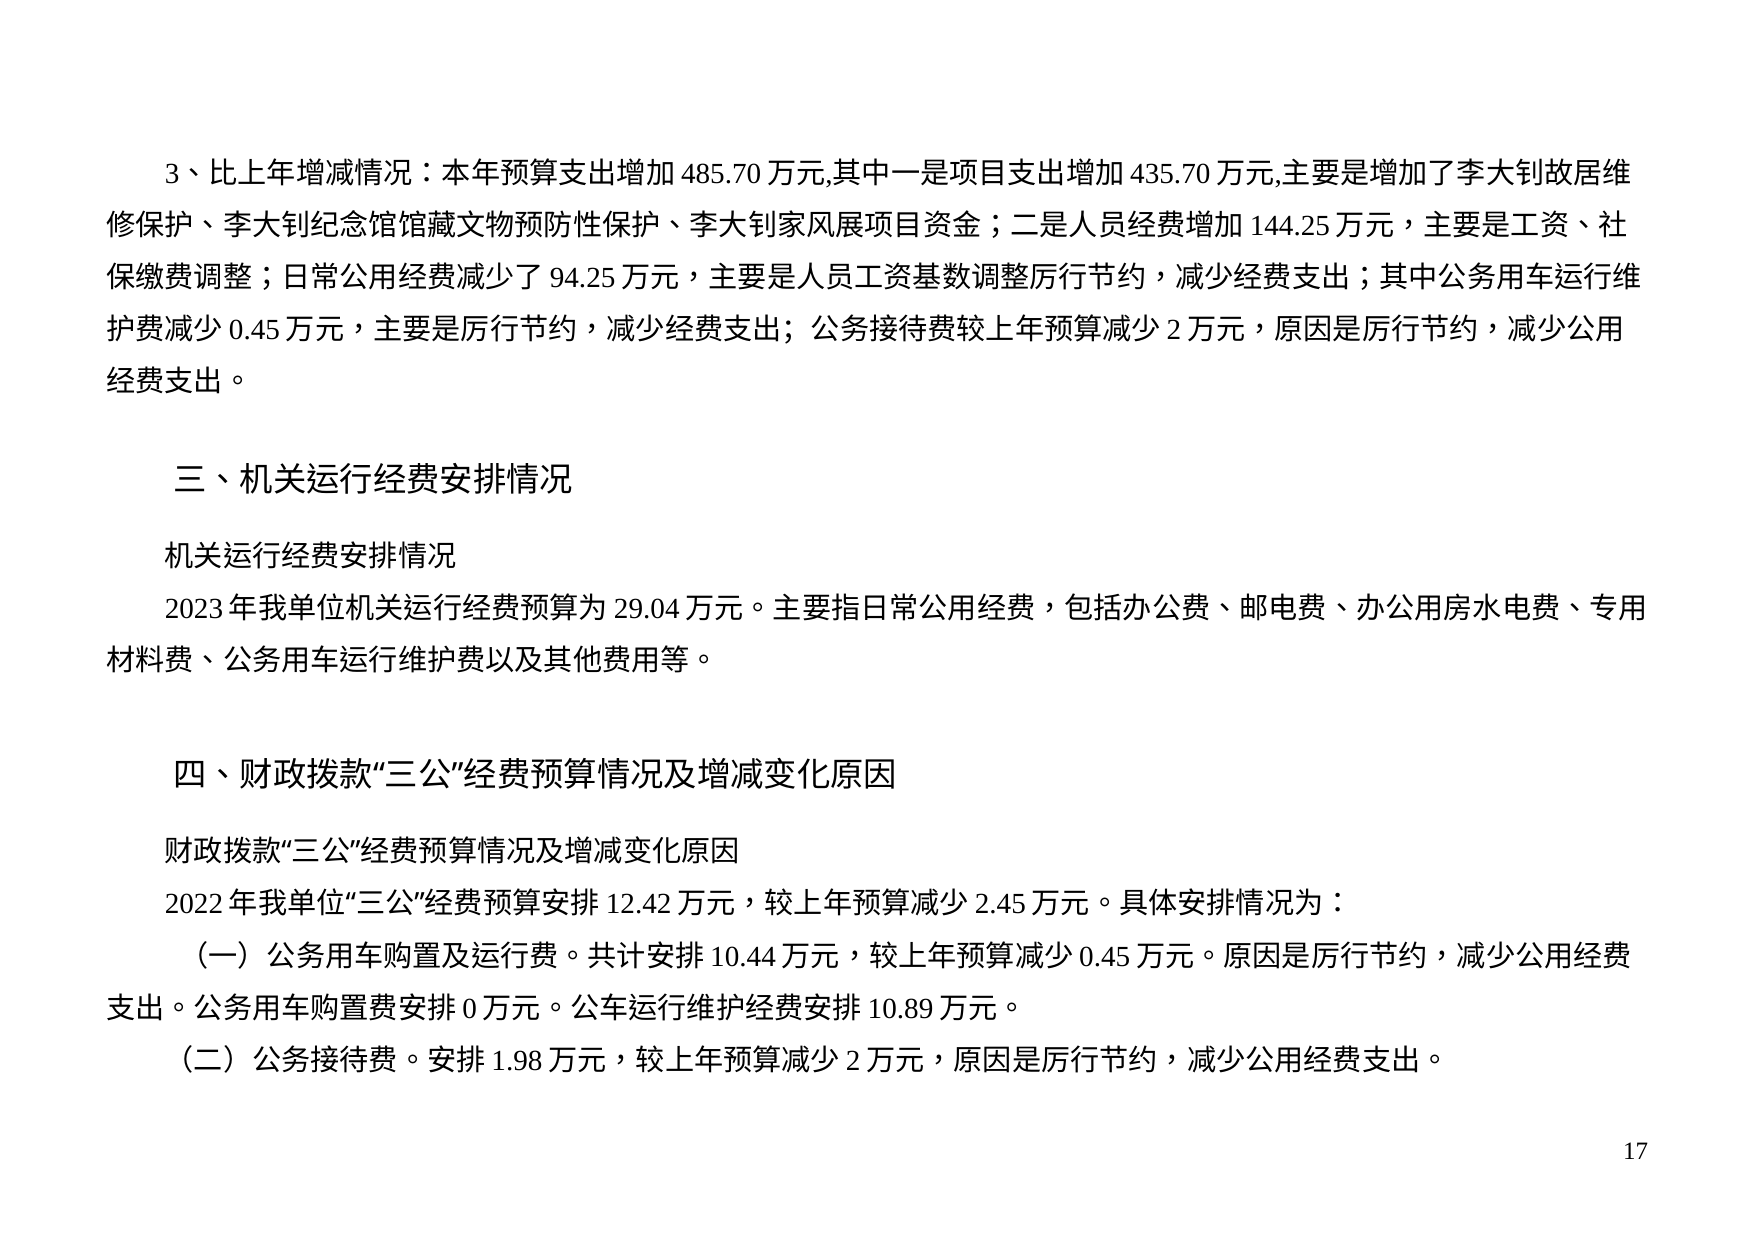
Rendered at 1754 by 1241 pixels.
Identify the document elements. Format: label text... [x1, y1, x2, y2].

text 三、机关运行经费安排情况 [106, 455, 1648, 501]
text （二）公务接待费。安排1.98万元，较上年预算减少2万元，原因是厉行节约，减少公用经费支出。 [106, 1028, 1648, 1081]
text 2022年我单位“三公”经费预算安排12.42万元，较上年预算减少2.45万元。具体安排情况为： [106, 872, 1648, 924]
text 3、比上年增减情况：本年预算支出增加485.70万元,其中一是项目支出增加435.70万元,主要是增加了李大钊故居维修保护、李大钊纪念馆馆藏文物预防性保护、李大钊家风展项目资金；二是人员经费增加144.25万元，主要是工资、社保缴费调整；日常公用经费减少了94.25万元，主要是人员工资基数调整厉行节约，减少经费支出；其中公务用车运行维护费减少0.45万元，主要是厉行节约，减少经费支出；公务接待费较上年预算减少2万元，原因是厉行节约，减少公用经费支出。 [106, 142, 1648, 402]
text （一）公务用车购置及运行费。共计安排10.44万元，较上年预算减少0.45万元。原因是厉行节约，减少公用经费支出。公务用车购置费安排0万元。公车运行维护经费安排10.89万元。 [106, 924, 1648, 1028]
text 2023年我单位机关运行经费预算为29.04万元。主要指日常公用经费，包括办公费、邮电费、办公用房水电费、专用材料费、公务用车运行维护费以及其他费用等。 [106, 577, 1648, 681]
text 财政拨款“三公”经费预算情况及增减变化原因 [106, 820, 1648, 872]
text 机关运行经费安排情况 [106, 524, 1648, 577]
text 四、财政拨款“三公”经费预算情况及增减变化原因 [106, 751, 1648, 796]
